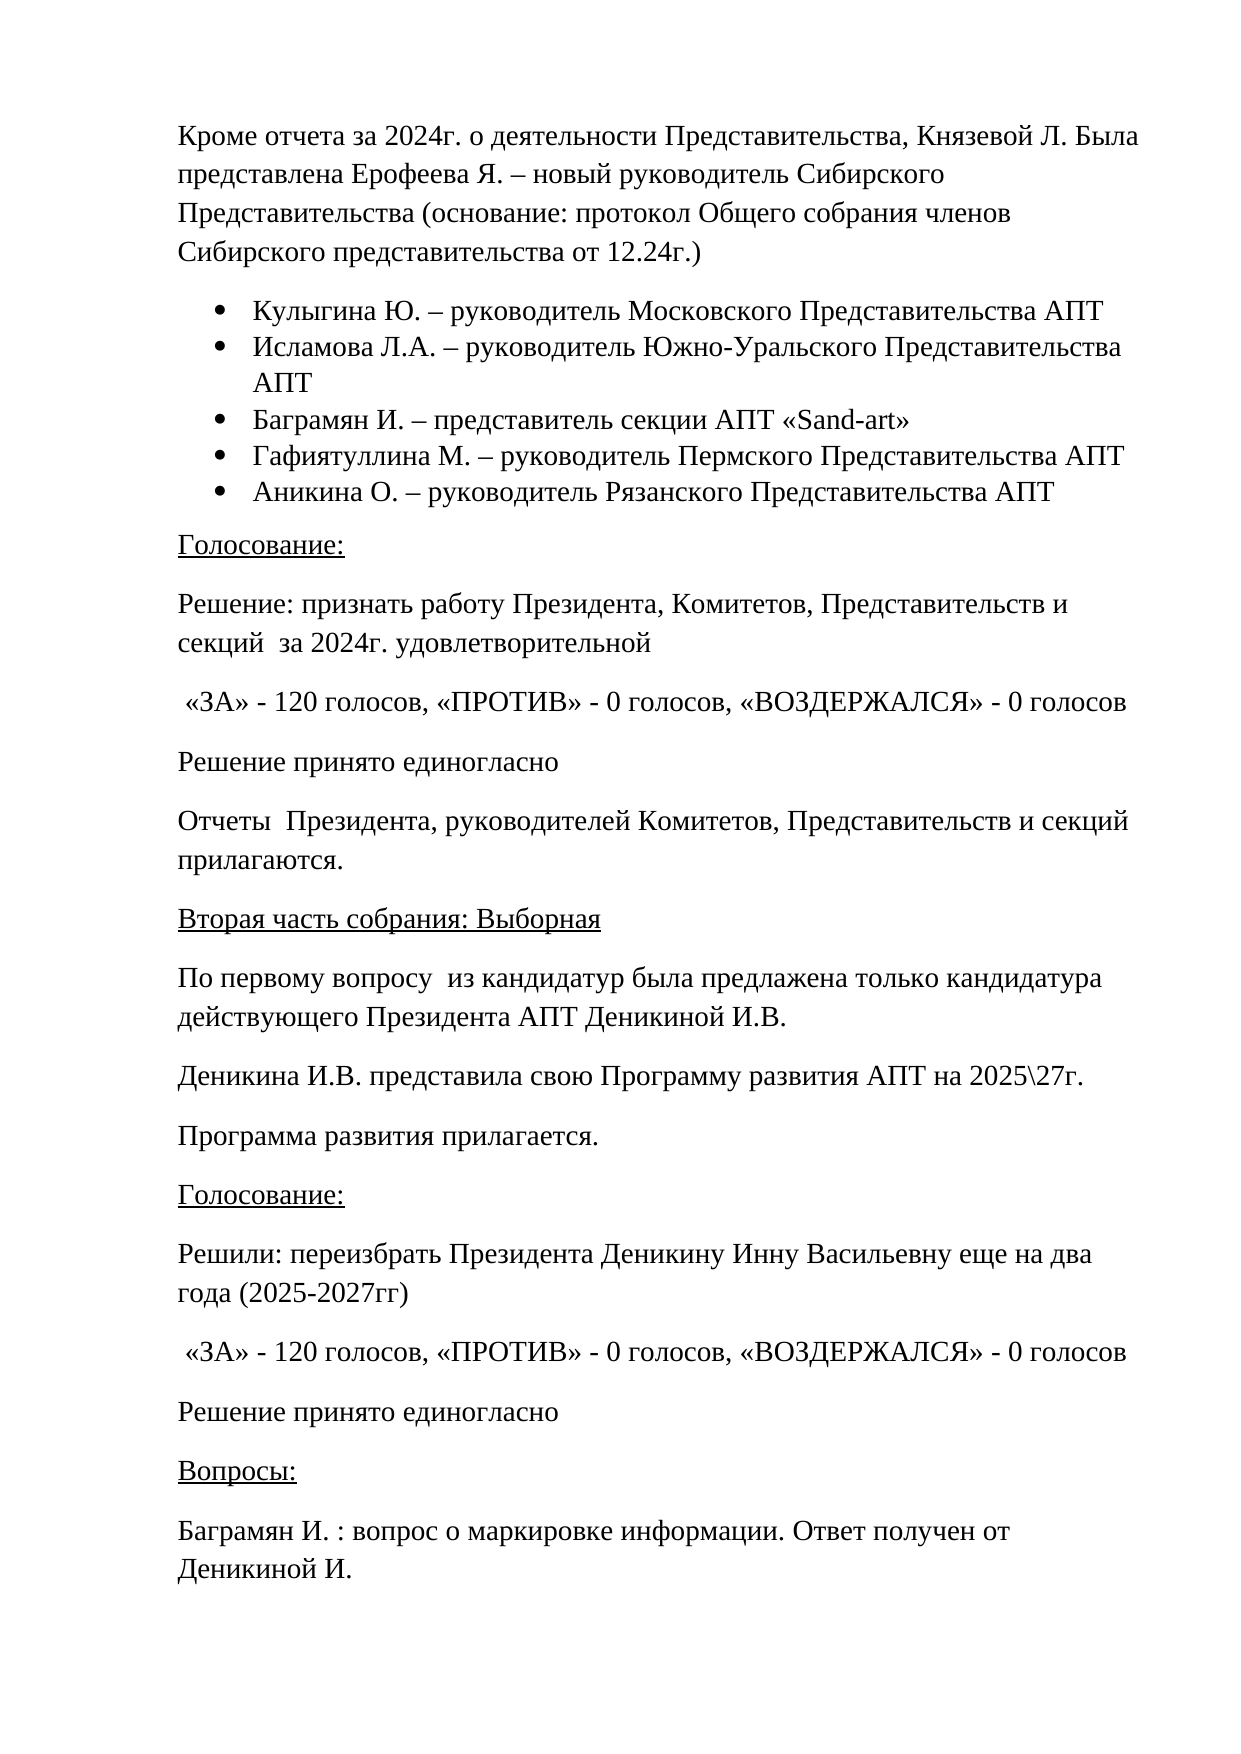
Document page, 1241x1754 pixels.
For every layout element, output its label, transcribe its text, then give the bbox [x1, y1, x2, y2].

text «ЗА» - 120 голосов, «ПРОТИВ» - 0 голосов, «ВОЗДЕРЖАЛСЯ» - 0 голосов [177, 1334, 1152, 1368]
text Баграмян И. : вопрос о маркировке информации. Ответ получен от Деникиной И. [177, 1513, 1152, 1585]
text Отчеты Президента, руководителей Комитетов, Представительств и секций прилагаются. [177, 803, 1152, 875]
text Решение: признать работу Президента, Комитетов, Представительств и секций за 2024г. удовлетворительной [177, 587, 1152, 659]
text Вопросы: [177, 1453, 1152, 1487]
text Деникина И.В. представила свою Программу развития АПТ на 2025\27г. [177, 1058, 1152, 1092]
text Решение принято единогласно [177, 1394, 1152, 1427]
list Кулыгина Ю. – руководитель Московского Представительства АПТ [215, 293, 1152, 327]
text Вторая часть собрания: Выборная [177, 901, 1152, 935]
text Решили: переизбрать Президента Деникину Инну Васильевну еще на два года (2025-2027гг) [177, 1237, 1152, 1309]
text По первому вопросу из кандидатур была предлажена только кандидатура действующего Президента АПТ Деникиной И.В. [177, 961, 1152, 1033]
list Исламова Л.А. – руководитель Южно-Уральского Представительства АПТ [215, 329, 1152, 399]
text Программа развития прилагается. [177, 1118, 1152, 1151]
text Решение принято единогласно [177, 744, 1152, 777]
text Голосование: [177, 1177, 1152, 1211]
text Голосование: [177, 527, 1152, 561]
text «ЗА» - 120 голосов, «ПРОТИВ» - 0 голосов, «ВОЗДЕРЖАЛСЯ» - 0 голосов [177, 684, 1152, 718]
text Кроме отчета за 2024г. о деятельности Представительства, Князевой Л. Была представлена Ерофеева Я. – новый руководитель Сибирского Представительства (основание: протокол Общего собрания членов Сибирского представительства от 12.24г.) [177, 118, 1152, 267]
list Баграмян И. – представитель секции АПТ «Sand-art» [215, 402, 1152, 435]
list Аникина О. – руководитель Рязанского Представительства АПТ [215, 474, 1152, 508]
list Гафиятуллина М. – руководитель Пермского Представительства АПТ [215, 438, 1152, 472]
